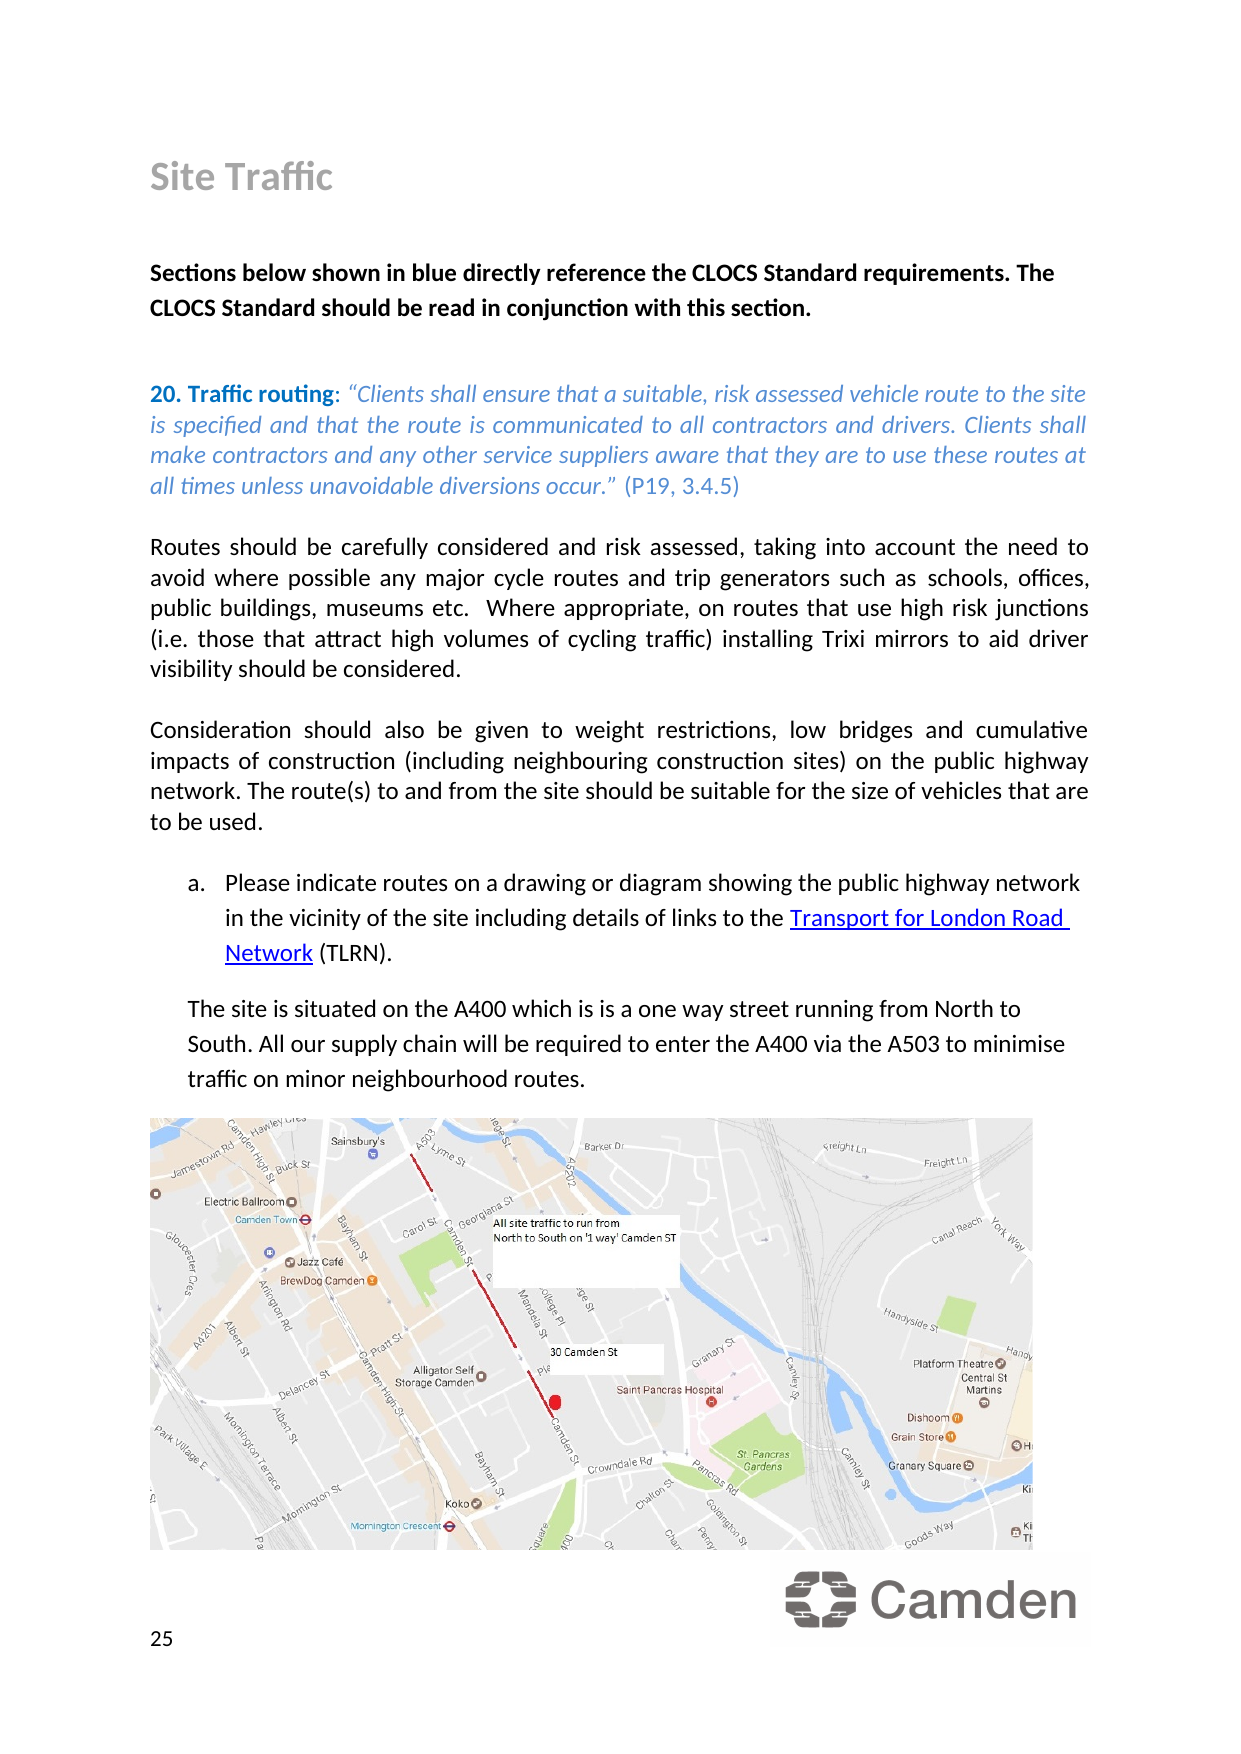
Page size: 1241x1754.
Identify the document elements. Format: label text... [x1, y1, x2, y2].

picture [770, 1552, 1091, 1647]
text Routes should be carefully considered and risk assessed, taking into account the need to avoid where possible any major cycle routes and trip generators such as schools, offices, public buildings, museums etc. Where appropriate, on routes that use high risk junctions (i.e. those that attract high volumes of cycling traffic) installing Trixi mirrors to aid driver visibility should be considered. [150, 531, 1090, 684]
text 20. Traffic routing: “Clients shall ensure that a suitable, risk assessed vehicle route to the site is specified and that the route is communicated to all contractors and drivers. Clients shall make contractors and any other service suppliers aware that they are to use these routes at all times unless unavoidable diversions occur.” (P19, 3.4.5) [150, 379, 1090, 501]
text Sections below shown in blue directly reference the CLOCS Standard requirements. The CLOCS Standard should be read in conjunction with this section. [150, 257, 1090, 323]
list Please indicate routes on a drawing or diagram showing the public highway network in the vicinity of the site including details of links to the Transport for London Road Network (TLRN). [187, 867, 1090, 967]
picture [150, 1118, 1033, 1550]
text Site Traffic [150, 150, 1090, 201]
text Consideration should also be given to weight restrictions, low bridges and cumulative impacts of construction (including neighbouring construction sites) on the public highway network. The route(s) to and from the site should be suitable for the size of vehicles that are to be used. [150, 714, 1090, 836]
text The site is situated on the A400 which is is a one way street running from North to South. All our supply chain will be required to enter the A400 via the A503 to minimise traffic on minor neighbourhood routes. [187, 993, 1090, 1093]
